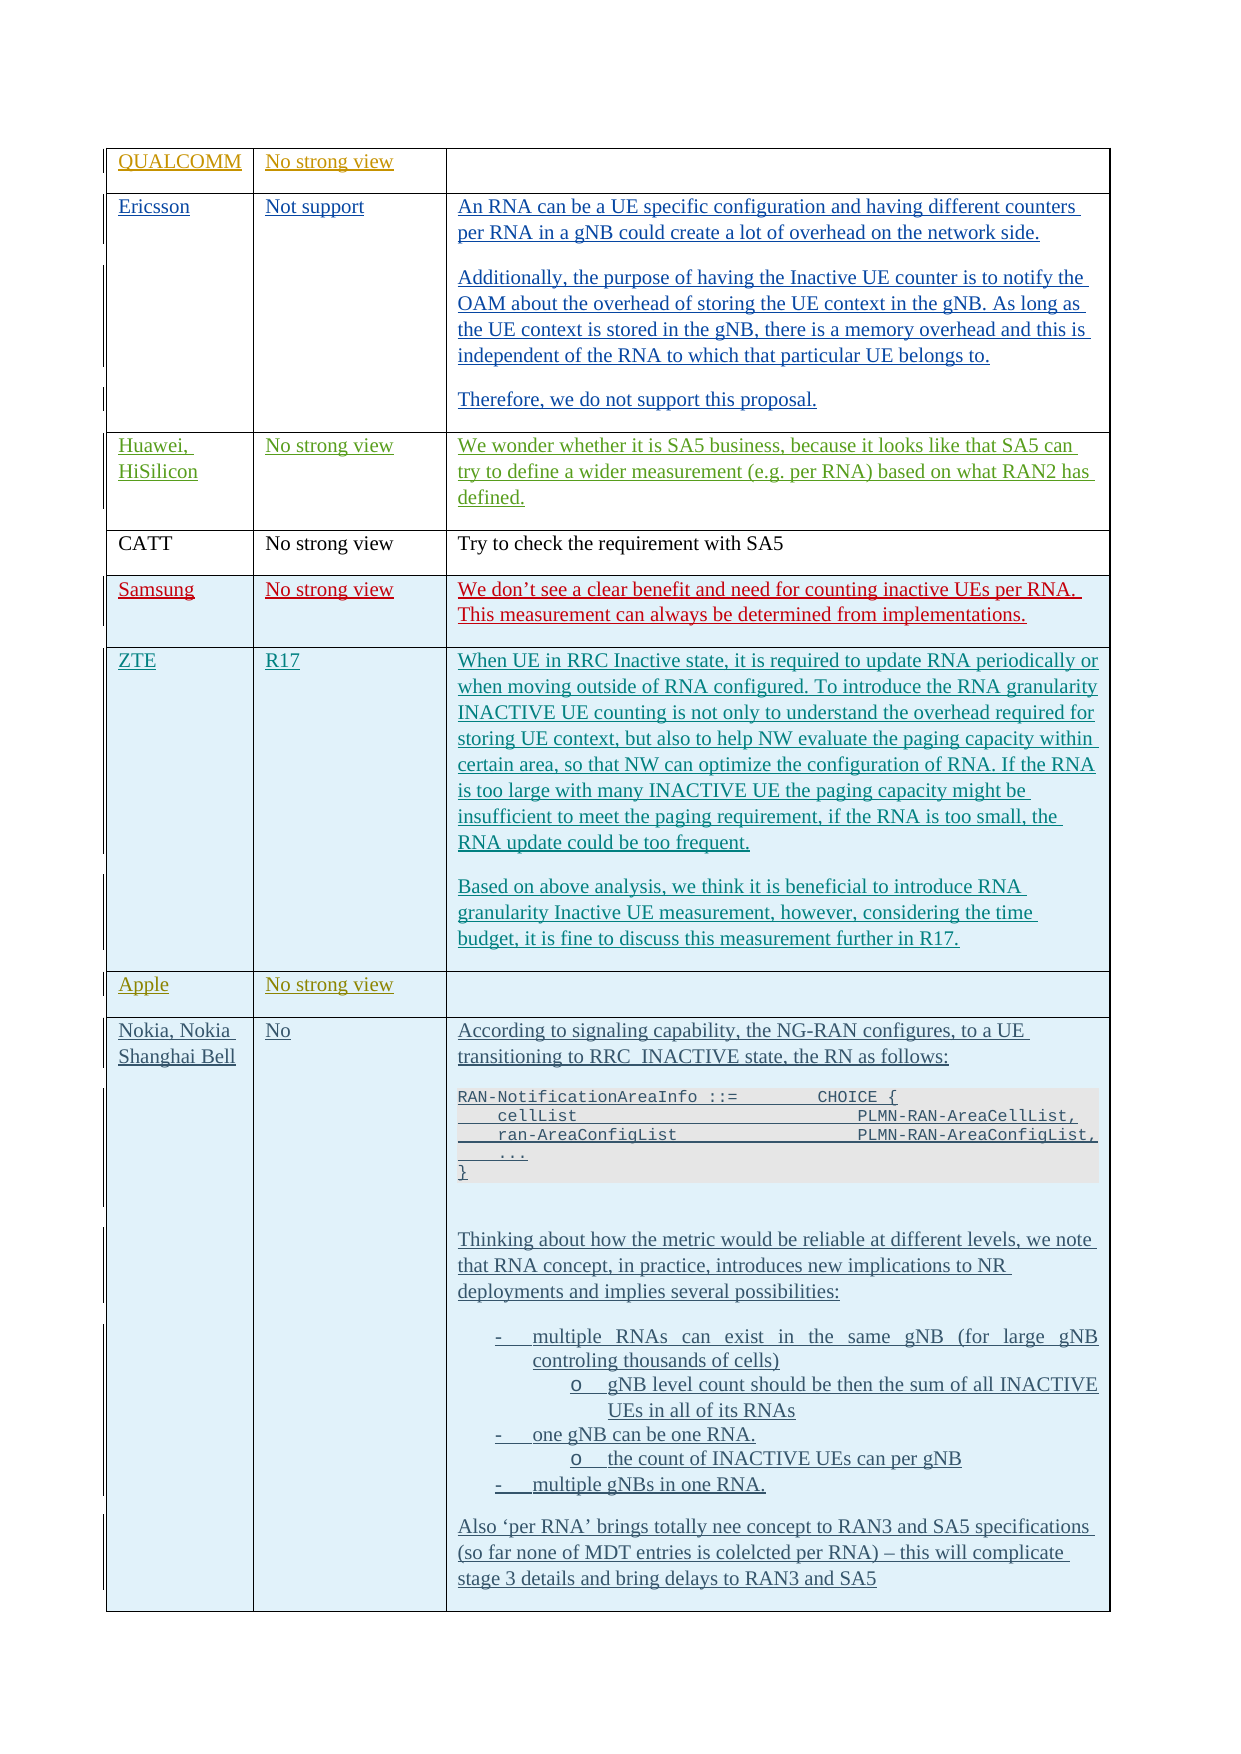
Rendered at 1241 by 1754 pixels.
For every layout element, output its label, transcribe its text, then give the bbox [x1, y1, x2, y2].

table_cell CATT [107, 531, 253, 575]
table_cell [447, 149, 1109, 193]
table_cell [107, 194, 253, 432]
table_cell [254, 433, 446, 530]
table_cell [447, 194, 1109, 432]
table_cell [107, 149, 253, 193]
table_cell [447, 433, 1109, 530]
table_cell [107, 433, 253, 530]
table_cell Try to check the requirement with SA5 [447, 531, 1109, 575]
table_cell [254, 194, 446, 432]
table_cell [254, 149, 446, 193]
table_cell No strong view [254, 531, 446, 575]
